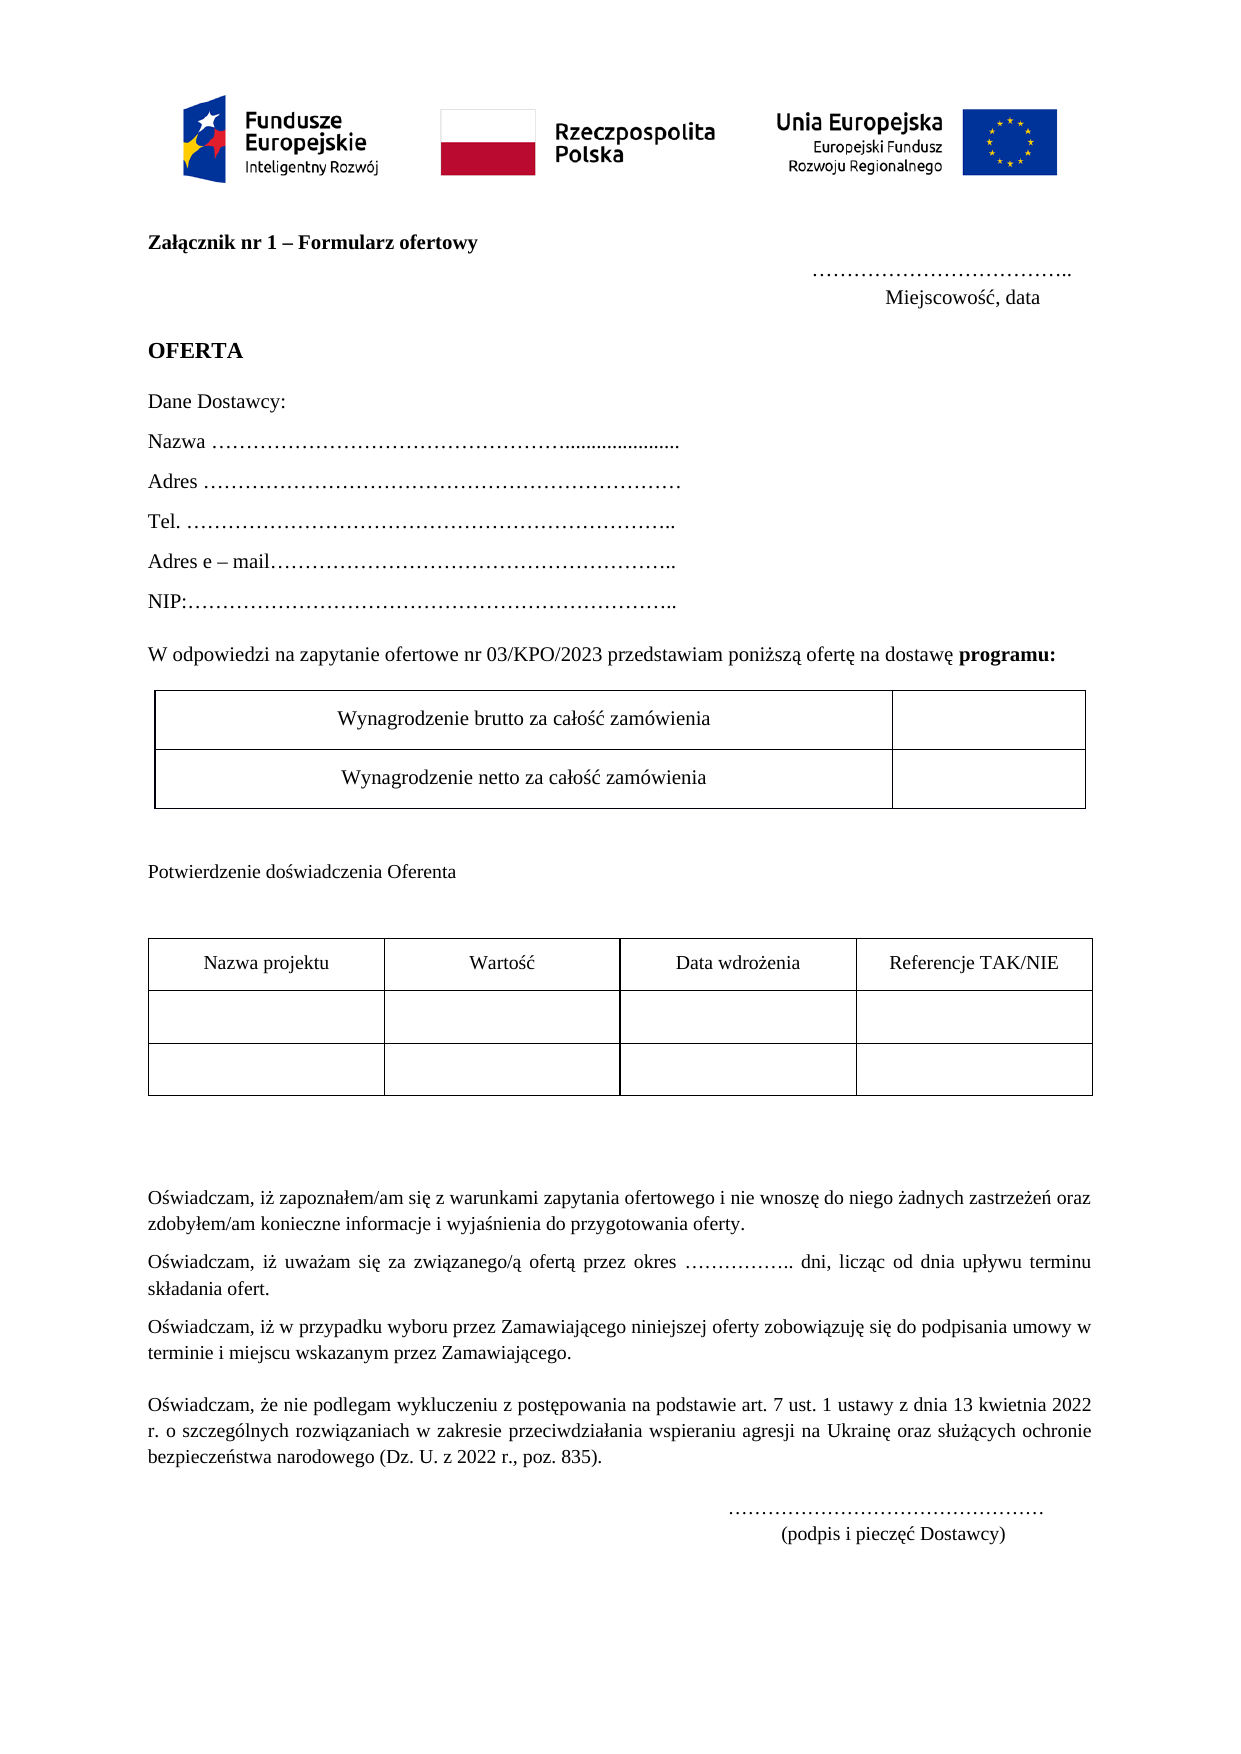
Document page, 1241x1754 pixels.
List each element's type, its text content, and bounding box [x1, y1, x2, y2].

table_header [893, 691, 1085, 749]
text Oświadczam, iż zapoznałem/am się z warunkami zapytania ofertowego i nie wnoszę do niego żadnych zastrzeżeń oraz zdobyłem/am konieczne informacje i wyjaśnienia do przygotowania oferty. [148, 1186, 1093, 1234]
table_cell [857, 991, 1092, 1043]
text Oświadczam, iż w przypadku wyboru przez Zamawiającego niniejszej oferty zobowiązuję się do podpisania umowy w terminie i miejscu wskazanym przez Zamawiającego. [148, 1315, 1093, 1364]
text NIP:…………………………………………………………….. [148, 589, 1093, 613]
table_cell Wynagrodzenie netto za całość zamówienia [156, 750, 892, 808]
table_cell [149, 991, 384, 1043]
table_cell [893, 750, 1085, 808]
text Adres e – mail………………………………………………….. [148, 549, 1093, 573]
table_header Data wdrożenia [621, 939, 856, 990]
table_header Referencje TAK/NIE [857, 939, 1092, 990]
table_cell [149, 1044, 384, 1095]
table_cell [621, 991, 856, 1043]
text Oświadczam, że nie podlegam wykluczeniu z postępowania na podstawie art. 7 ust. 1 ustawy z dnia 13 kwietnia 2022 r. o szczególnych rozwiązaniach w zakresie przeciwdziałania wspieraniu agresji na Ukrainę oraz służących ochronie bezpieczeństwa narodowego (Dz. U. z 2022 r., poz. 835). [148, 1392, 1093, 1468]
text Miejscowość, data [148, 285, 1093, 309]
table_cell [385, 1044, 619, 1095]
table_header Wynagrodzenie brutto za całość zamówienia [156, 691, 892, 749]
table_cell [621, 1044, 856, 1095]
text Tel. …………………………………………………………….. [148, 509, 1093, 533]
text Adres …………………………………………………………… [148, 469, 1093, 493]
text Nazwa ……………………………………………...................... [148, 429, 1093, 453]
table_cell [385, 991, 619, 1043]
text W odpowiedzi na zapytanie ofertowe nr 03/KPO/2023 przedstawiam poniższą ofertę na dostawę programu: [148, 642, 1063, 666]
table_header Nazwa projektu [149, 939, 384, 990]
text OFERTA [148, 337, 1093, 364]
text Oświadczam, iż uważam się za związanego/ą ofertą przez okres …………….. dni, licząc od dnia upływu terminu składania ofert. [148, 1250, 1093, 1299]
text Załącznik nr 1 – Formularz ofertowy ……………………………….. [148, 230, 1093, 281]
text ………………………………………… (podpis i pieczęć Dostawcy) [679, 1496, 1093, 1545]
text Dane Dostawcy: [148, 388, 1093, 413]
table_header Wartość [385, 939, 619, 990]
table_cell [857, 1044, 1092, 1095]
text Potwierdzenie doświadczenia Oferenta [148, 860, 1093, 883]
picture [162, 73, 1078, 205]
